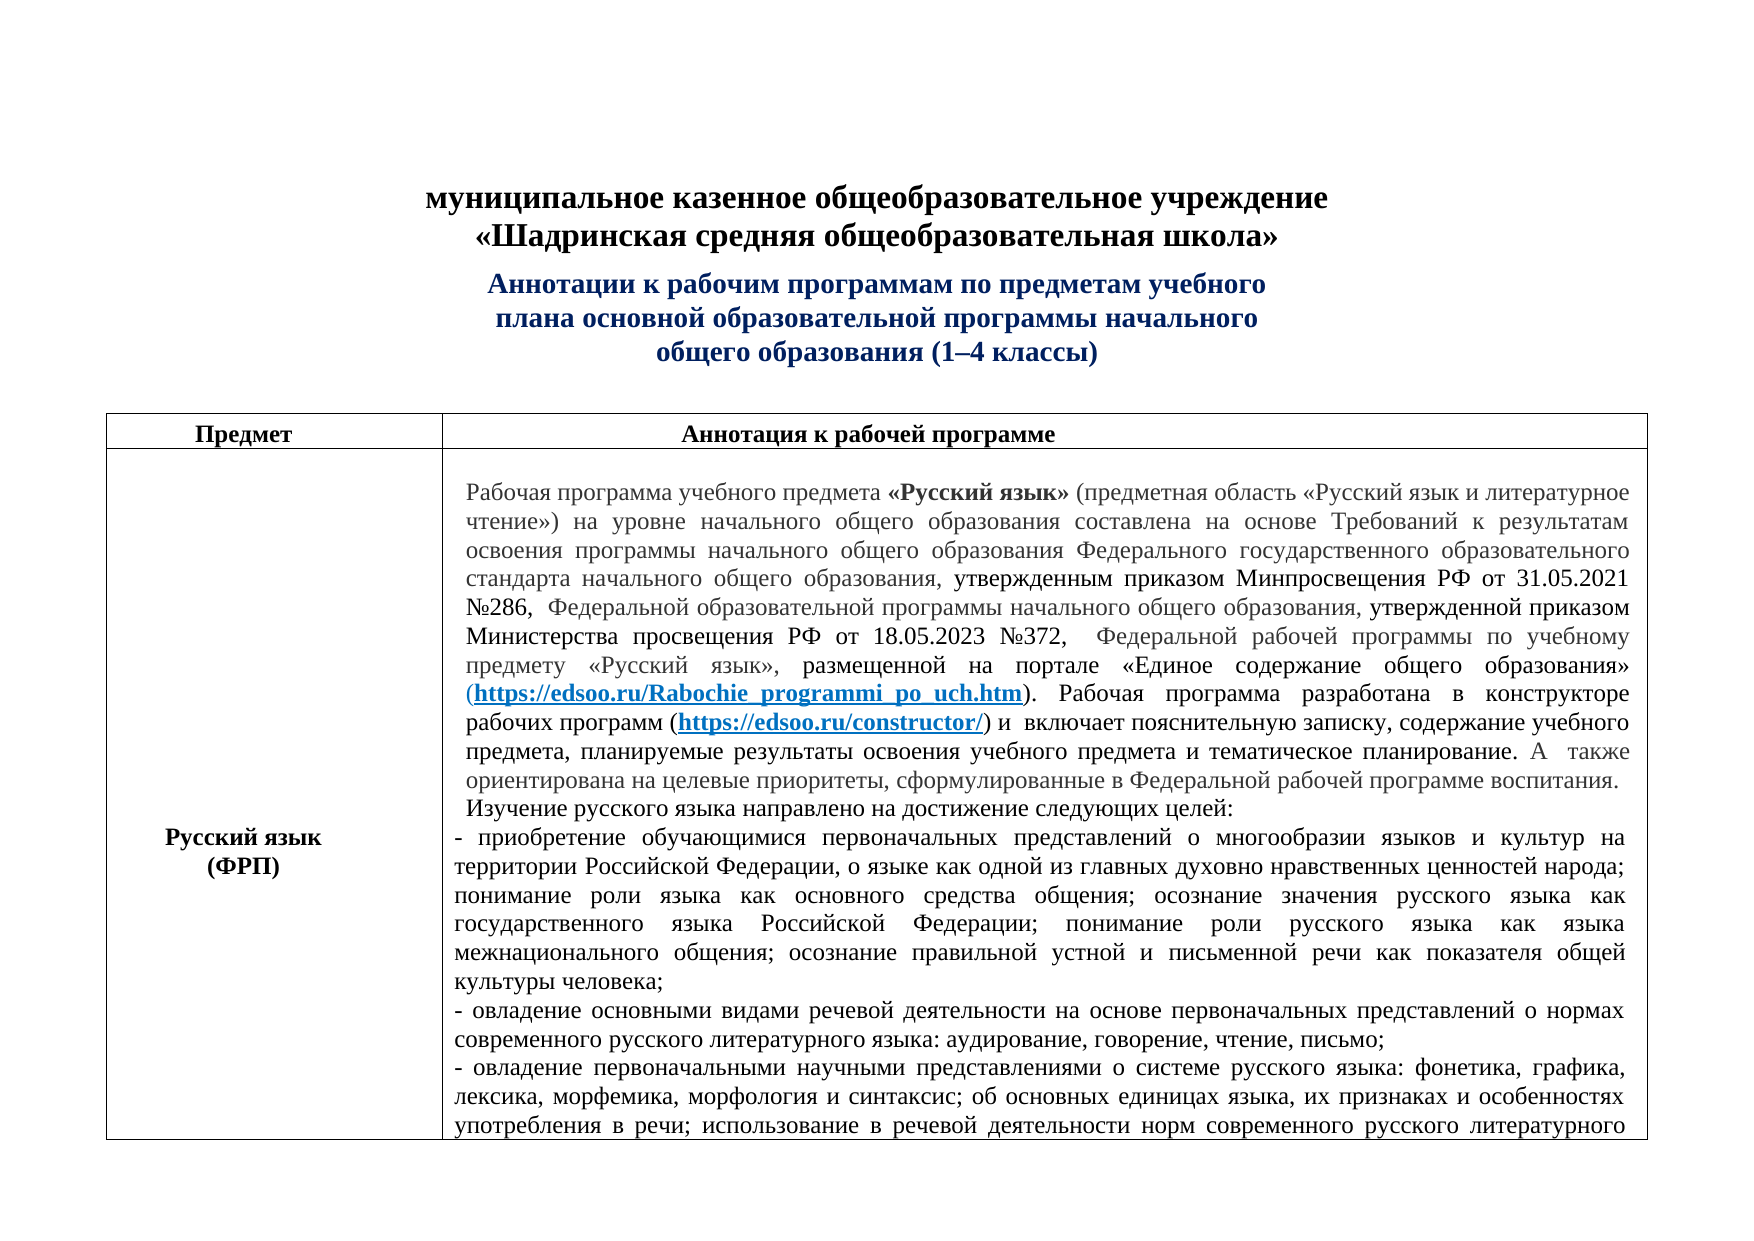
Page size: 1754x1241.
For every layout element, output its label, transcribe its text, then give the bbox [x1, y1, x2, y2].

table_header Предмет [107, 414, 442, 447]
text Аннотации к рабочим программам по предметам учебного плана основной образовательной программы начального общего образования (1–4 классы) [473, 267, 1280, 367]
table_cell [443, 449, 1647, 1139]
text «Шадринская средняя общеобразовательная школа» [417, 216, 1337, 254]
table_header Аннотация к рабочей программе [443, 414, 1647, 447]
table_cell Русский язык (ФРП) [107, 449, 442, 1139]
text муниципальное казенное общеобразовательное учреждение [417, 177, 1337, 216]
